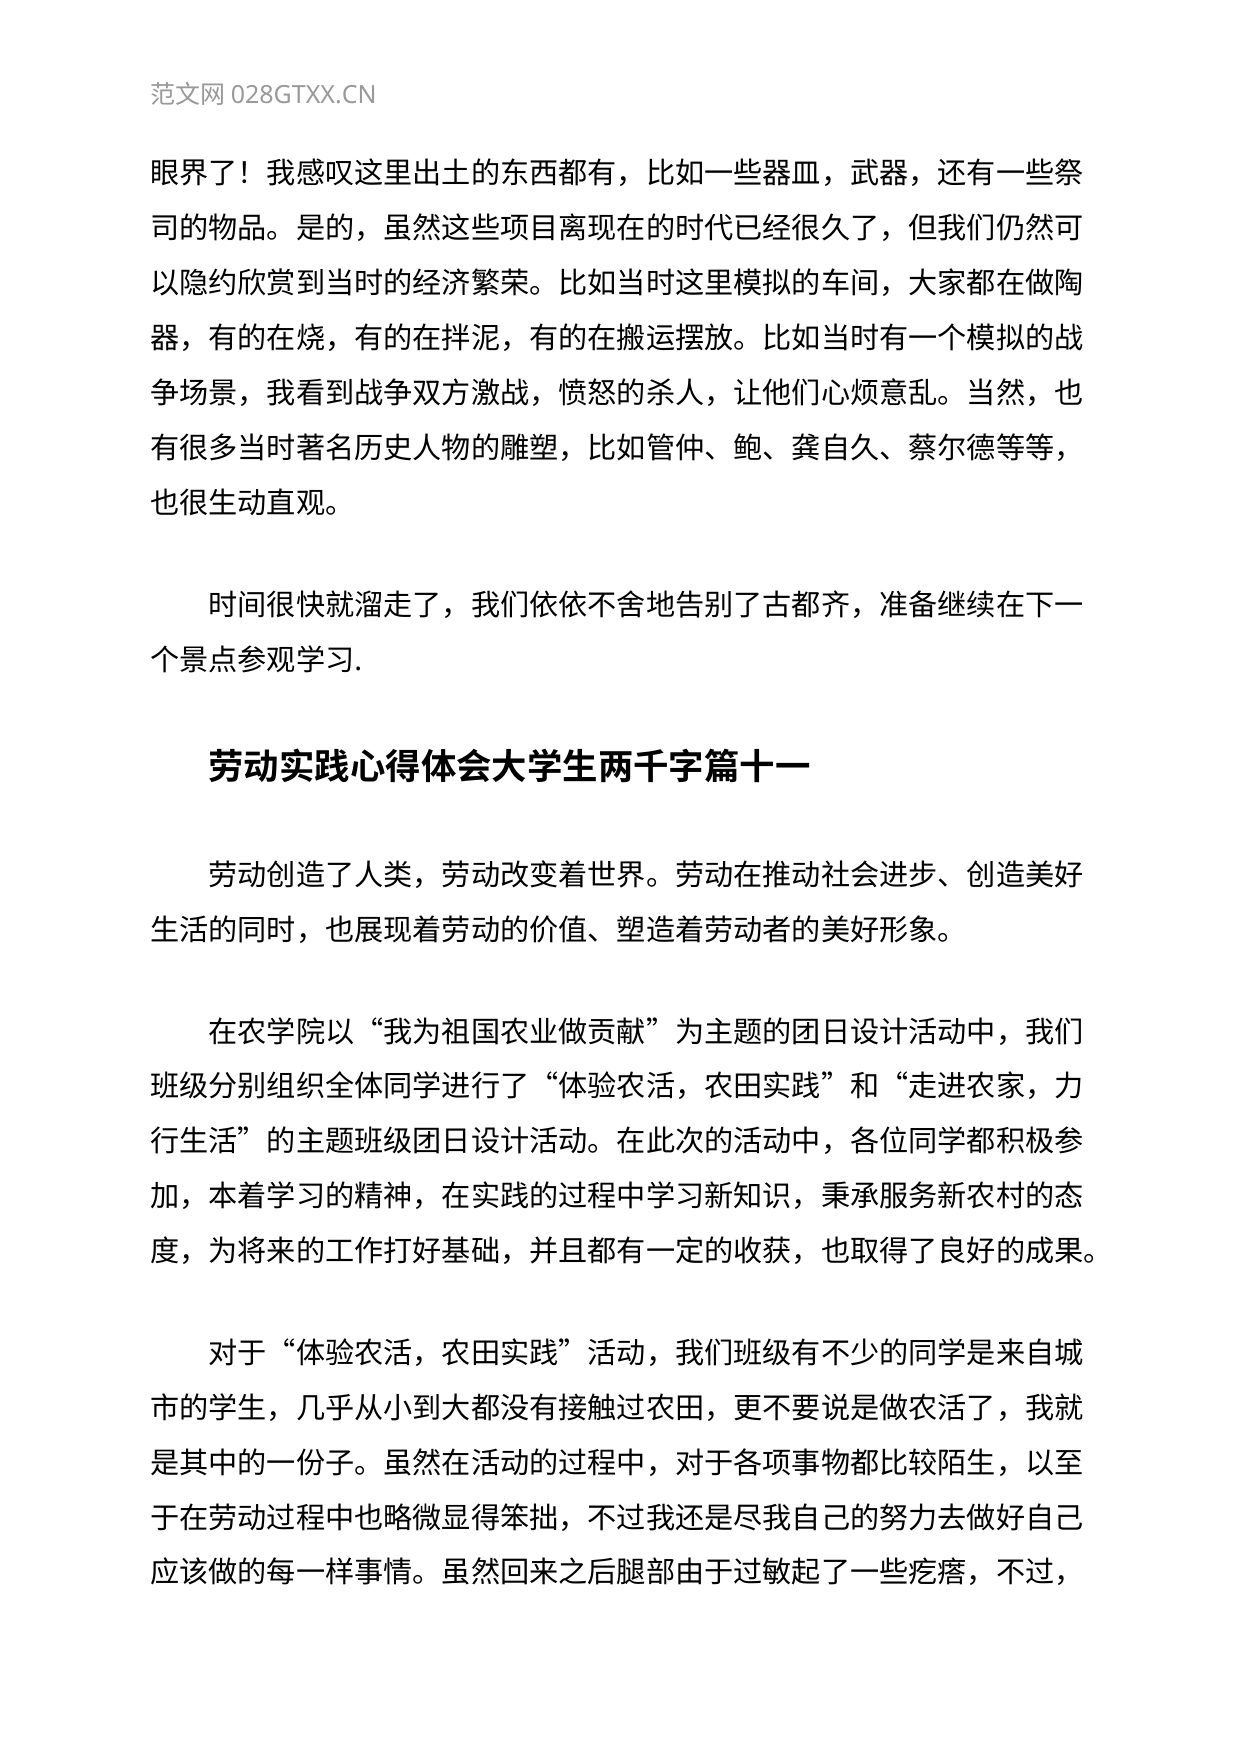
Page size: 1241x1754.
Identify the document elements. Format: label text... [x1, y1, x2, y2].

text 劳动实践心得体会大学生两千字篇十一 [150, 738, 1090, 789]
text 在农学院以“我为祖国农业做贡献”为主题的团日设计活动中，我们班级分别组织全体同学进行了“体验农活，农田实践”和“走进农家，力行生活”的主题班级团日设计活动。在此次的活动中，各位同学都积极参加，本着学习的精神，在实践的过程中学习新知识，秉承服务新农村的态度，为将来的工作打好基础，并且都有一定的收获，也取得了良好的成果。 [150, 1008, 1090, 1270]
text 劳动创造了人类，劳动改变着世界。劳动在推动社会进步、创造美好生活的同时，也展现着劳动的价值、塑造着劳动者的美好形象。 [150, 851, 1090, 949]
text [150, 150, 1090, 522]
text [150, 1329, 1090, 1591]
text 时间很快就溜走了，我们依依不舍地告别了古都齐，准备继续在下一个景点参观学习. [150, 581, 1090, 678]
